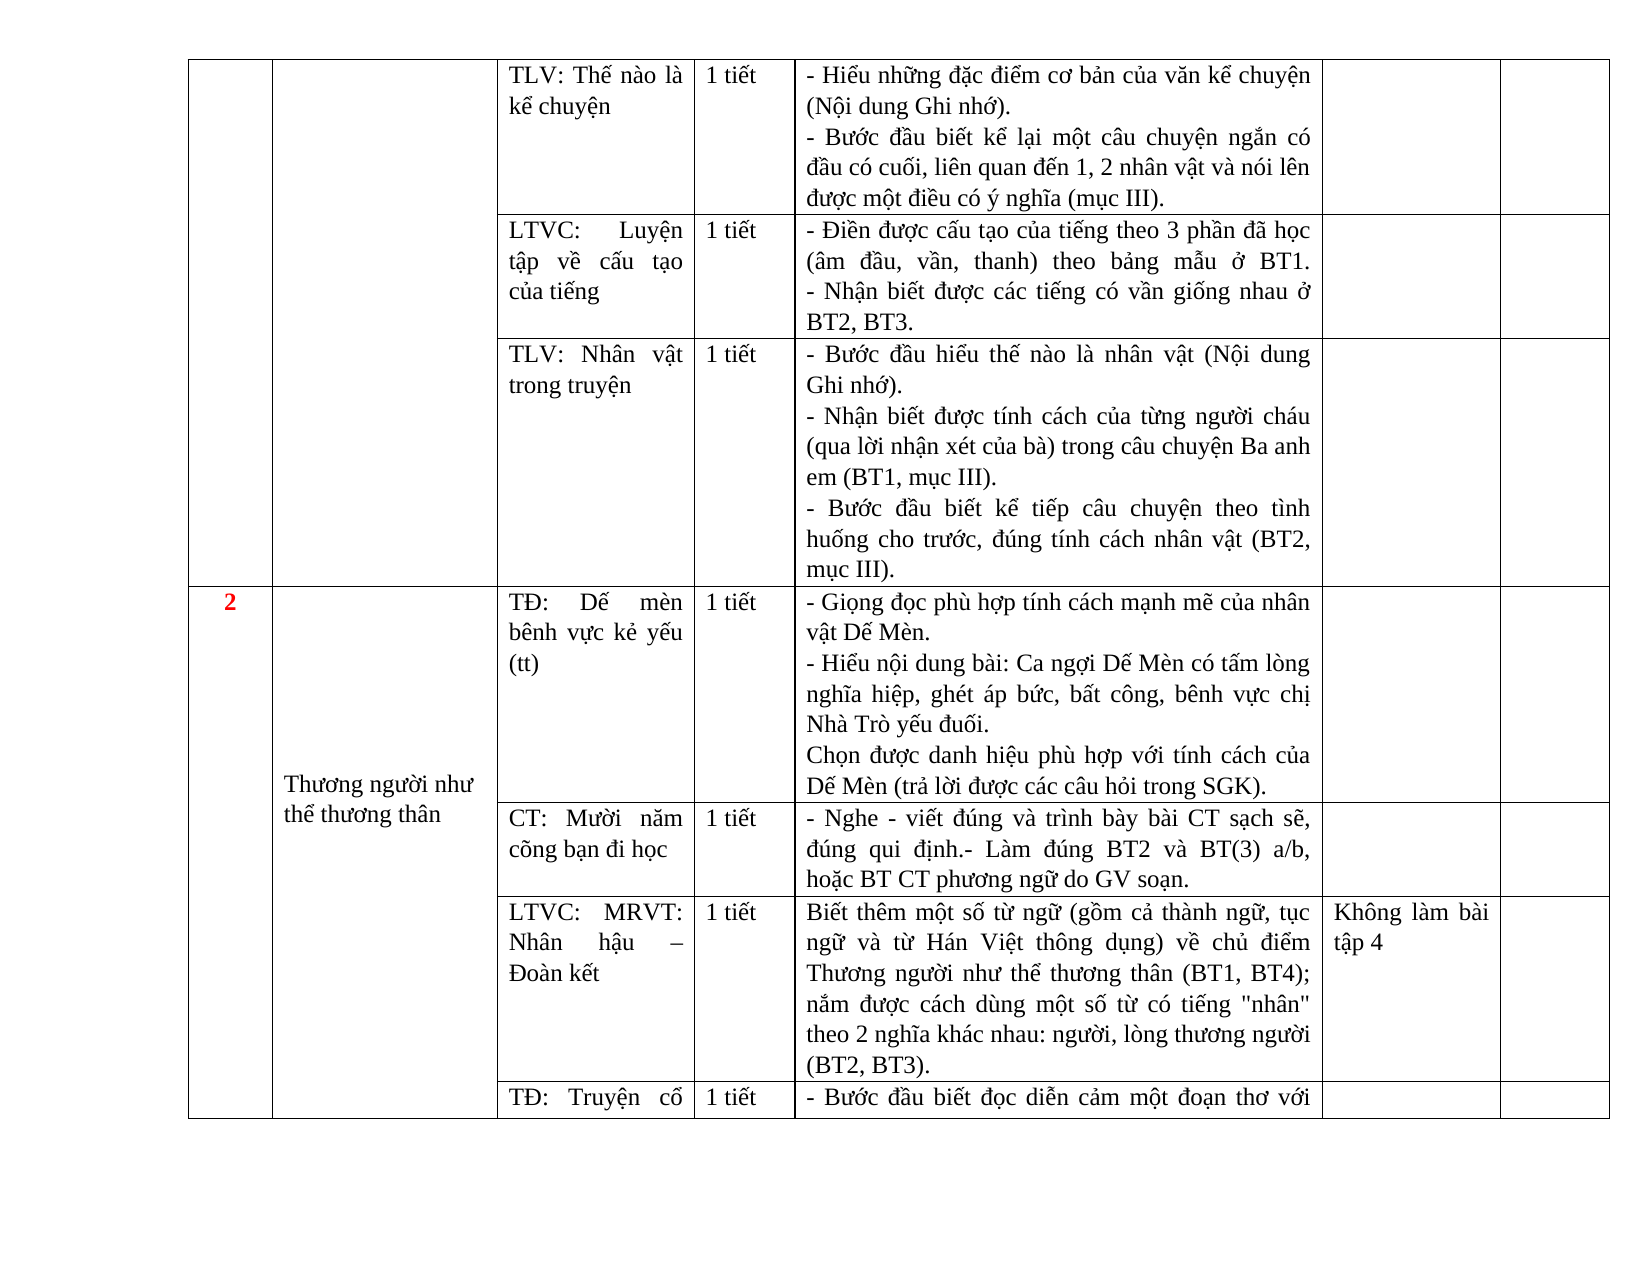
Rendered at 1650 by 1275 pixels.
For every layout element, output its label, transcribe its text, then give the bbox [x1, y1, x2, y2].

table_cell TLV: Thế nào là kể chuyện [498, 60, 694, 214]
table_cell TLV: Nhân vật trong truyện [498, 339, 694, 586]
table_cell - Điền được cấu tạo của tiếng theo 3 phần đã học (âm đầu, vần, thanh) theo bảng mẫu ở BT1. - Nhận biết được các tiếng có vần giống nhau ở BT2, BT3. [796, 215, 1322, 338]
table_cell 1 tiết [695, 1082, 794, 1118]
table_cell - Nghe - viết đúng và trình bày bài CT sạch sẽ, đúng qui định.- Làm đúng BT2 và BT(3) a/b, hoặc BT CT phương ngữ do GV soạn. [796, 803, 1322, 896]
table_cell [1501, 339, 1609, 586]
table_cell 2 [189, 587, 272, 1118]
table_cell - Giọng đọc phù hợp tính cách mạnh mẽ của nhân vật Dế Mèn. - Hiểu nội dung bài: Ca ngợi Dế Mèn có tấm lòng nghĩa hiệp, ghét áp bức, bất công, bênh vực chị Nhà Trò yếu đuối. Chọn được danh hiệu phù hợp với tính cách của Dế Mèn (trả lời được các câu hỏi trong SGK). [796, 587, 1322, 802]
table_cell 1 tiết [695, 339, 794, 586]
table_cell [498, 1082, 694, 1118]
table_cell [1501, 60, 1609, 214]
table_cell - Bước đầu hiểu thế nào là nhân vật (Nội dung Ghi nhớ). - Nhận biết được tính cách của từng người cháu (qua lời nhận xét của bà) trong câu chuyện Ba anh em (BT1, mục III). - Bước đầu biết kể tiếp câu chuyện theo tình huống cho trước, đúng tính cách nhân vật (BT2, mục III). [796, 339, 1322, 586]
table_cell 1 tiết [695, 215, 794, 338]
table_cell Biết thêm một số từ ngữ (gồm cả thành ngữ, tục ngữ và từ Hán Việt thông dụng) về chủ điểm Thương người như thể thương thân (BT1, BT4); nắm được cách dùng một số từ có tiếng "nhân" theo 2 nghĩa khác nhau: người, lòng thương người (BT2, BT3). [796, 897, 1322, 1081]
table_cell 1 tiết [695, 803, 794, 896]
table_cell TĐ: Dế mèn bênh vực kẻ yếu (tt) [498, 587, 694, 802]
table_cell [1323, 587, 1500, 802]
table_cell 1 tiết [695, 897, 794, 1081]
table_cell LTVC: Luyện tập về cấu tạo của tiếng [498, 215, 694, 338]
table_cell [1501, 1082, 1609, 1118]
table_cell [1323, 60, 1500, 214]
table_cell [1501, 803, 1609, 896]
table_cell [1323, 215, 1500, 338]
table_cell Không làm bài tập 4 [1323, 897, 1500, 1081]
table_cell [1501, 587, 1609, 802]
table_cell [1323, 1082, 1500, 1118]
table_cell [796, 1082, 1322, 1118]
table_cell - Hiểu những đặc điểm cơ bản của văn kể chuyện (Nội dung Ghi nhớ). - Bước đầu biết kể lại một câu chuyện ngắn có đầu có cuối, liên quan đến 1, 2 nhân vật và nói lên được một điều có ý nghĩa (mục III). [796, 60, 1322, 214]
table_cell [1323, 803, 1500, 896]
table_cell CT: Mười năm cõng bạn đi học [498, 803, 694, 896]
table_cell Thương người như thể thương thân [273, 587, 497, 1118]
table_cell 1 tiết [695, 60, 794, 214]
table_cell [1323, 339, 1500, 586]
table_cell LTVC: MRVT: Nhân hậu – Đoàn kết [498, 897, 694, 1081]
table_cell 1 tiết [695, 587, 794, 802]
table_cell [1501, 215, 1609, 338]
table_cell [1501, 897, 1609, 1081]
